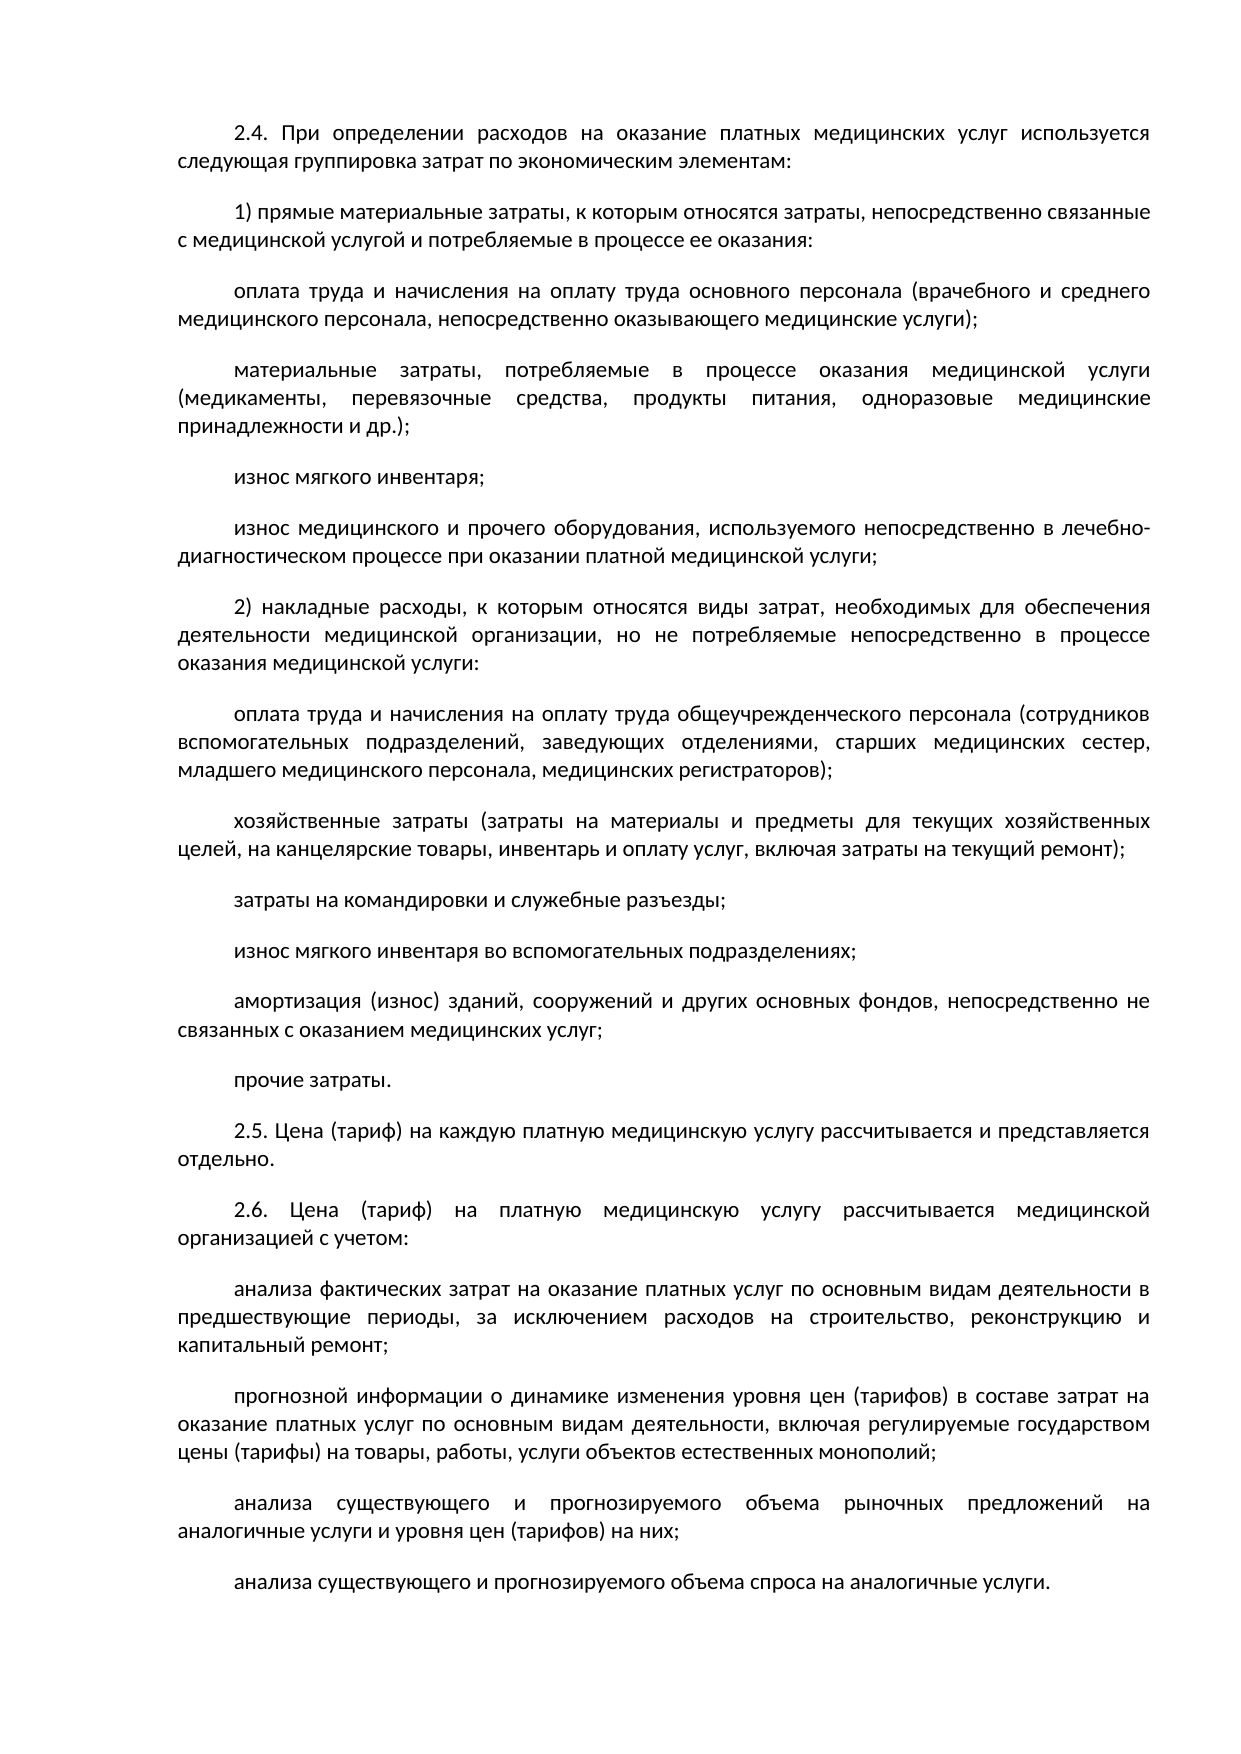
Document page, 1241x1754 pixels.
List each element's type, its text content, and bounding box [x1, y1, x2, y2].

text 2.4. При определении расходов на оказание платных медицинских услуг используется следующая группировка затрат по экономическим элементам: [177, 118, 1152, 174]
text анализа фактических затрат на оказание платных услуг по основным видам деятельности в предшествующие периоды, за исключением расходов на строительство, реконструкцию и капитальный ремонт; [177, 1274, 1152, 1358]
text амортизация (износ) зданий, сооружений и других основных фондов, непосредственно не связанных с оказанием медицинских услуг; [177, 987, 1152, 1043]
text 2) накладные расходы, к которым относятся виды затрат, необходимых для обеспечения деятельности медицинской организации, но не потребляемые непосредственно в процессе оказания медицинской услуги: [177, 592, 1152, 676]
text износ мягкого инвентаря во вспомогательных подразделениях; [177, 936, 1152, 964]
text прогнозной информации о динамике изменения уровня цен (тарифов) в составе затрат на оказание платных услуг по основным видам деятельности, включая регулируемые государством цены (тарифы) на товары, работы, услуги объектов естественных монополий; [177, 1381, 1152, 1466]
text хозяйственные затраты (затраты на материалы и предметы для текущих хозяйственных целей, на канцелярские товары, инвентарь и оплату услуг, включая затраты на текущий ремонт); [177, 806, 1152, 862]
text затраты на командировки и служебные разъезды; [177, 885, 1152, 913]
text оплата труда и начисления на оплату труда основного персонала (врачебного и среднего медицинского персонала, непосредственно оказывающего медицинские услуги); [177, 276, 1152, 332]
text 2.5. Цена (тариф) на каждую платную медицинскую услугу рассчитывается и представляется отдельно. [177, 1117, 1152, 1173]
text анализа существующего и прогнозируемого объема рыночных предложений на аналогичные услуги и уровня цен (тарифов) на них; [177, 1488, 1152, 1544]
text прочие затраты. [177, 1066, 1152, 1094]
text материальные затраты, потребляемые в процессе оказания медицинской услуги (медикаменты, перевязочные средства, продукты питания, одноразовые медицинские принадлежности и др.); [177, 355, 1152, 439]
text 2.6. Цена (тариф) на платную медицинскую услугу рассчитывается медицинской организацией с учетом: [177, 1196, 1152, 1252]
text 1) прямые материальные затраты, к которым относятся затраты, непосредственно связанные с медицинской услугой и потребляемые в процессе ее оказания: [177, 197, 1152, 253]
text износ медицинского и прочего оборудования, используемого непосредственно в лечебно-диагностическом процессе при оказании платной медицинской услуги; [177, 513, 1152, 569]
text анализа существующего и прогнозируемого объема спроса на аналогичные услуги. [177, 1567, 1152, 1595]
text оплата труда и начисления на оплату труда общеучрежденческого персонала (сотрудников вспомогательных подразделений, заведующих отделениями, старших медицинских сестер, младшего медицинского персонала, медицинских регистраторов); [177, 699, 1152, 783]
text износ мягкого инвентаря; [177, 462, 1152, 490]
